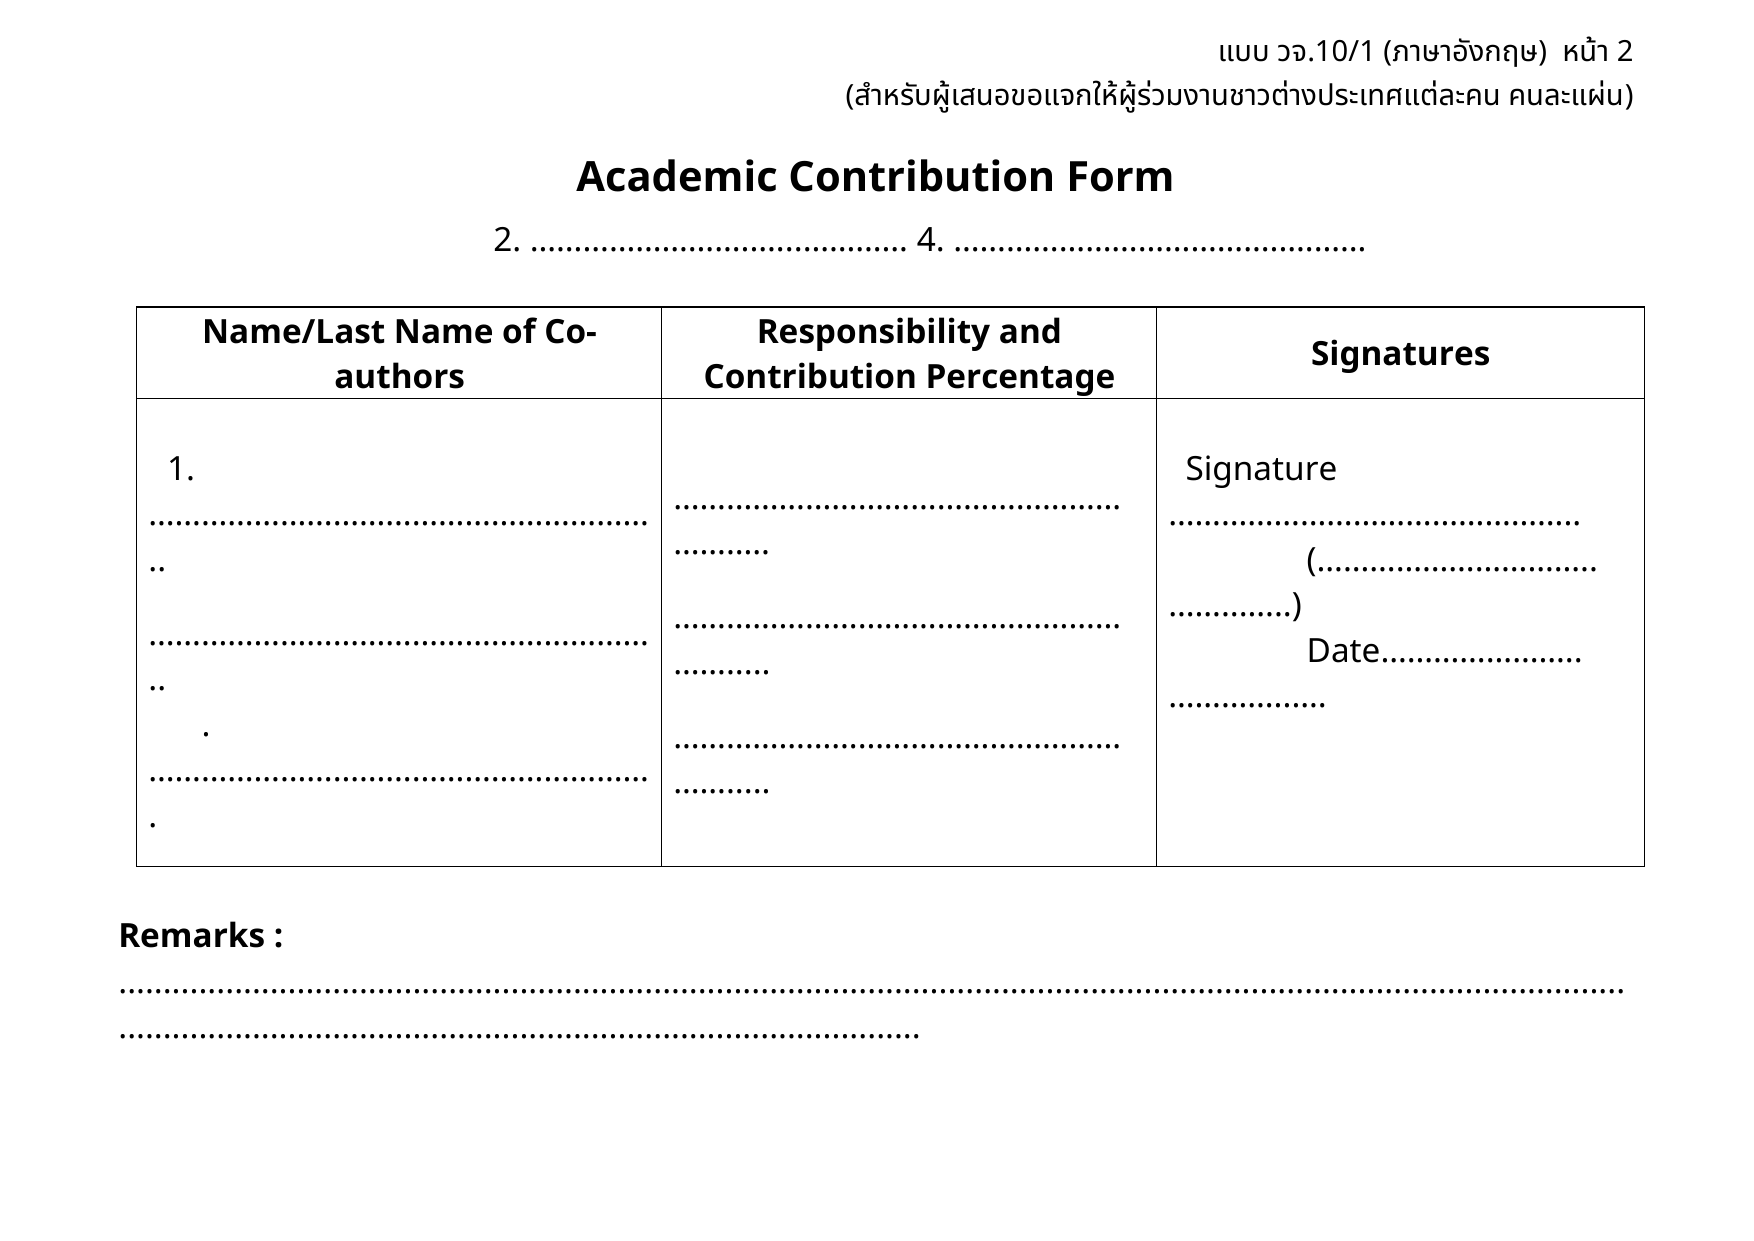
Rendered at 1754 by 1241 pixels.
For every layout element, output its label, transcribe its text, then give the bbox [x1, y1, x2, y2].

table_cell Signature ……………………………………….. (…………………………..……..…...) Date…………………..…………..…. [1157, 399, 1644, 866]
table_header Responsibility and Contribution Percentage [662, 308, 1156, 398]
text 2. ……………………..…..………… 4. ………………………………..……… [493, 216, 1636, 261]
table_header Name/Last Name of Co-authors [137, 308, 661, 398]
table_header Signatures [1157, 308, 1644, 398]
table_cell …………………………………………………….. …………………………………………………..... …………………………………………………..... [662, 399, 1156, 866]
table_cell 1. ………………………………………………….. ………………………………………………….. .…………………………………………………. [137, 399, 661, 866]
text Remarks : ................................................................................................................................................................................................................................................................... [118, 912, 1636, 1048]
